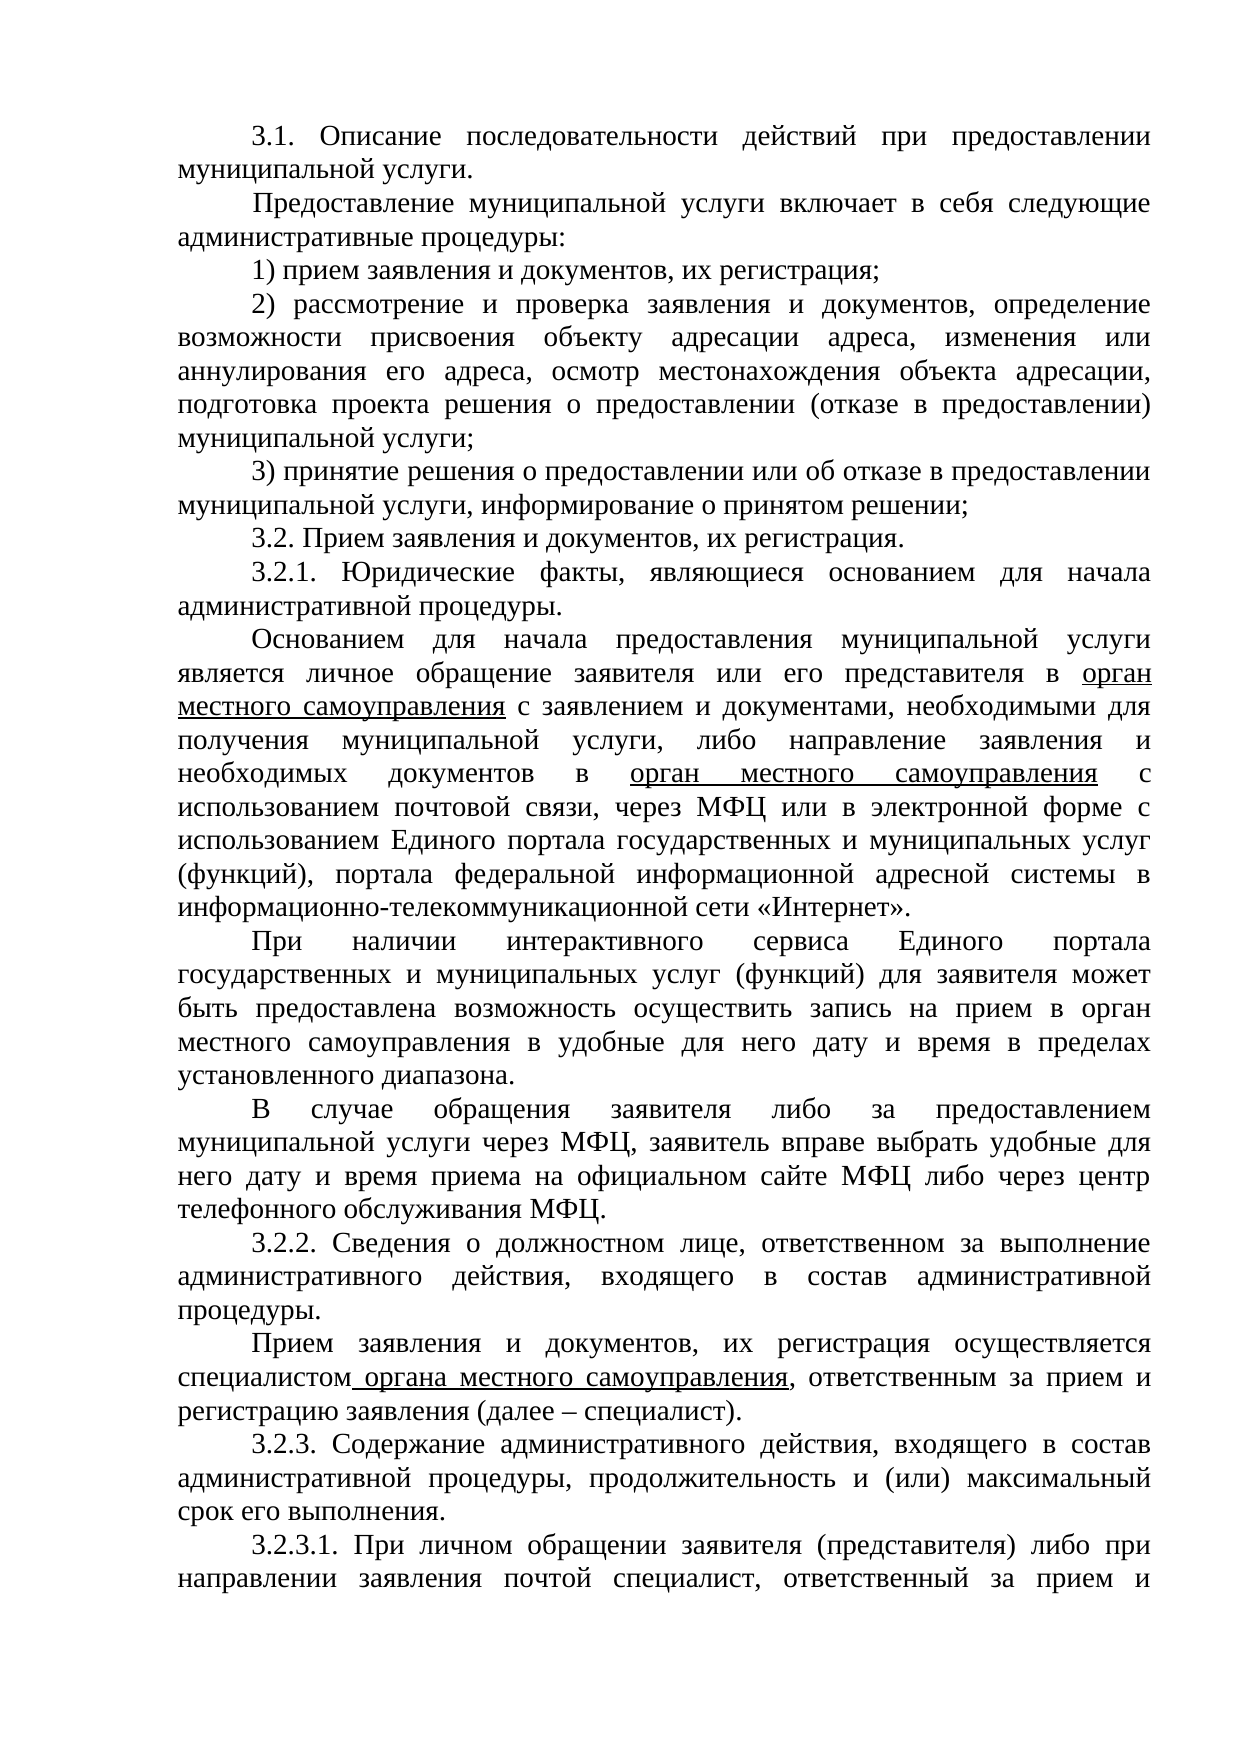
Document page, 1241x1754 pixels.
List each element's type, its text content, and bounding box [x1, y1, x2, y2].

text 3.2.2. Сведения о должностном лице, ответственном за выполнение административного действия, входящего в состав административной процедуры. [177, 1225, 1152, 1326]
text 3.2.1. Юридические факты, являющиеся основанием для начала административной процедуры. [177, 554, 1152, 621]
text 3.2. Прием заявления и документов, их регистрация. [177, 521, 1152, 554]
text 1) прием заявления и документов, их регистрация; [177, 252, 1152, 286]
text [177, 1527, 1152, 1594]
text В случае обращения заявителя либо за предоставлением муниципальной услуги через МФЦ, заявитель вправе выбрать удобные для него дату и время приема на официальном сайте МФЦ либо через центр телефонного обслуживания МФЦ. [177, 1091, 1152, 1225]
text 2) рассмотрение и проверка заявления и документов, определение возможности присвоения объекту адресации адреса, изменения или аннулирования его адреса, осмотр местонахождения объекта адресации, подготовка проекта решения о предоставлении (отказе в предоставлении) муниципальной услуги; [177, 286, 1152, 453]
text Основанием для начала предоставления муниципальной услуги является личное обращение заявителя или его представителя в орган местного самоуправления с заявлением и документами, необходимыми для получения муниципальной услуги, либо направление заявления и необходимых документов в орган местного самоуправления с использованием почтовой связи, через МФЦ или в электронной форме с использованием Единого портала государственных и муниципальных услуг (функций), портала федеральной информационной адресной системы в информационно-телекоммуникационной сети «Интернет». [177, 621, 1152, 923]
text 3.1. Описание последовательности действий при предоставлении муниципальной услуги. [177, 118, 1152, 185]
text Предоставление муниципальной услуги включает в себя следующие административные процедуры: [177, 185, 1152, 252]
text 3) принятие решения о предоставлении или об отказе в предоставлении муниципальной услуги, информирование о принятом решении; [177, 453, 1152, 521]
text 3.2.3. Содержание административного действия, входящего в состав административной процедуры, продолжительность и (или) максимальный срок его выполнения. [177, 1426, 1152, 1527]
text При наличии интерактивного сервиса Единого портала государственных и муниципальных услуг (функций) для заявителя может быть предоставлена возможность осуществить запись на прием в орган местного самоуправления в удобные для него дату и время в пределах установленного диапазона. [177, 923, 1152, 1091]
text Прием заявления и документов, их регистрация осуществляется специалистом органа местного самоуправления, ответственным за прием и регистрацию заявления (далее – специалист). [177, 1326, 1152, 1426]
